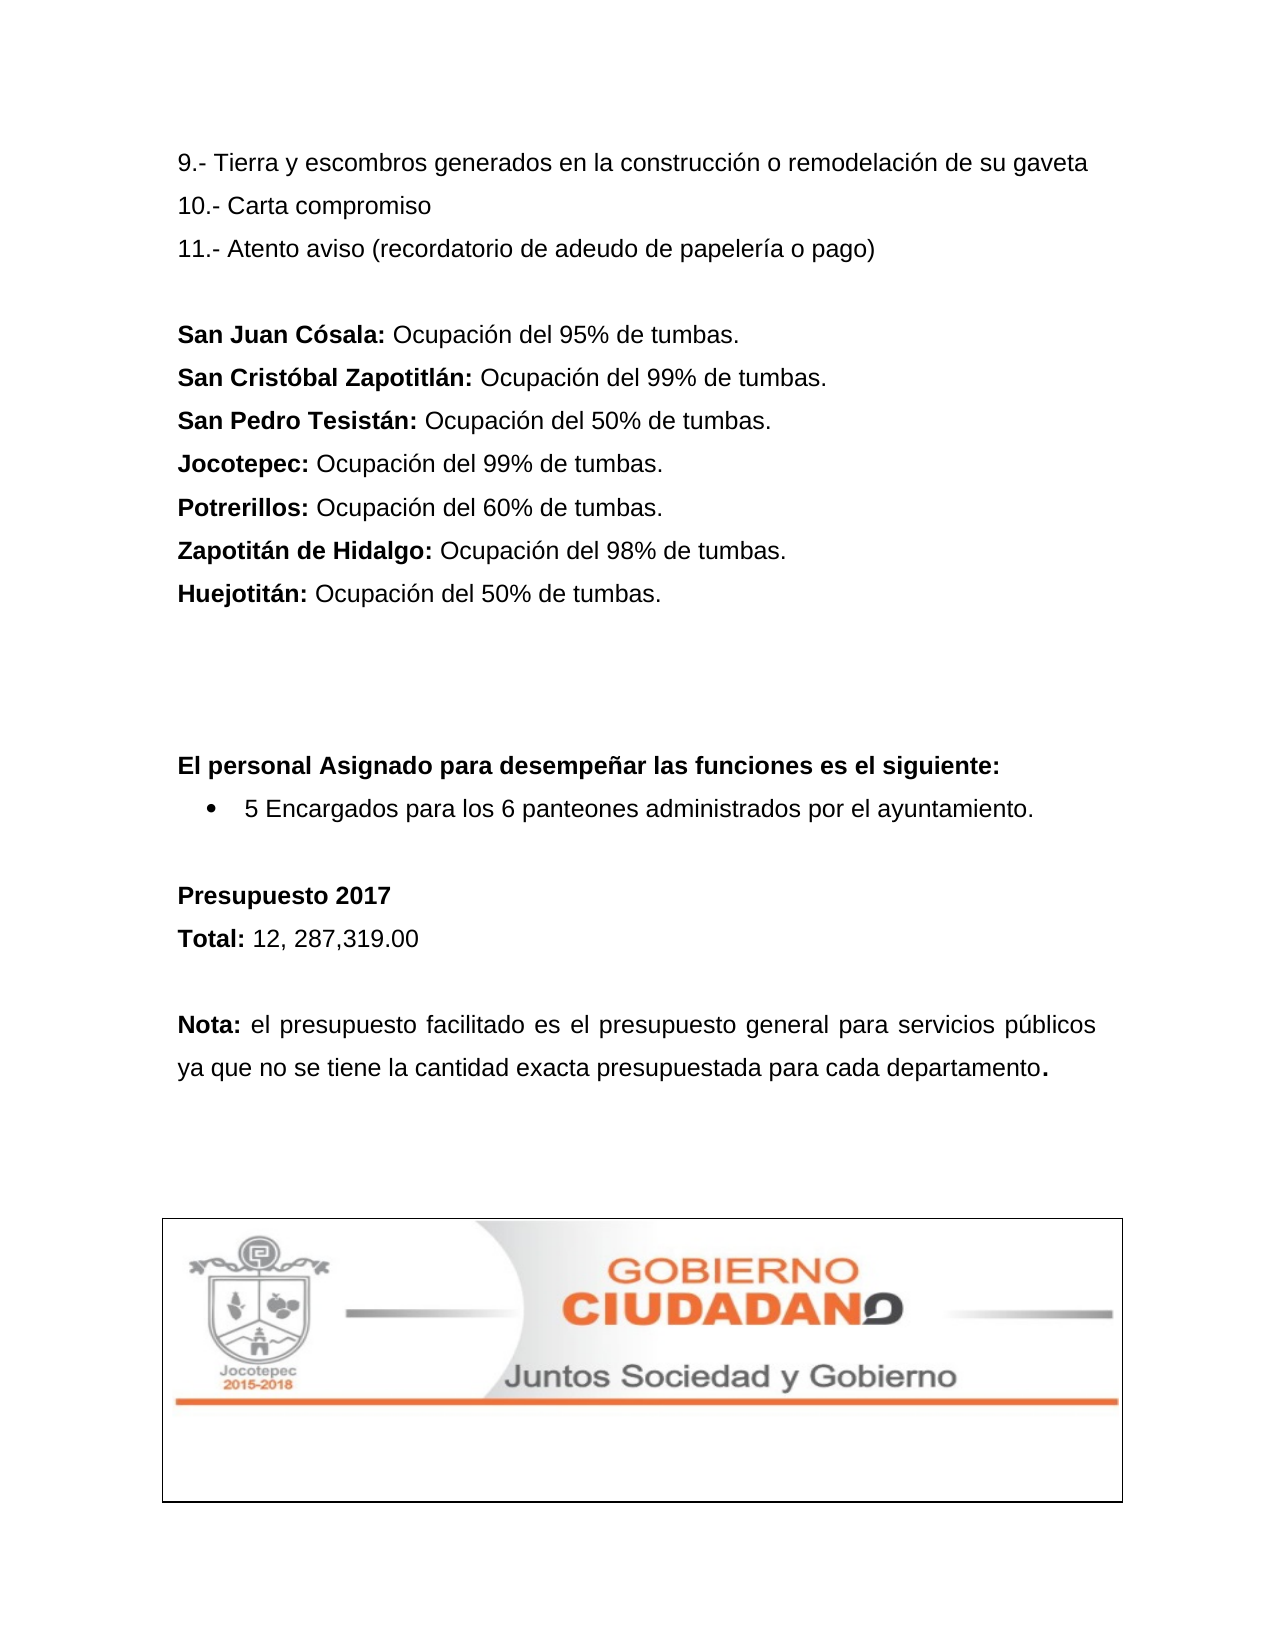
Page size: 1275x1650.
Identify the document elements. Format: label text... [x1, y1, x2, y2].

text Potrerillos: Ocupación del 60% de tumbas. [177, 493, 1098, 521]
text 11.- Atento aviso (recordatorio de adeudo de papelería o pago) [177, 234, 1098, 263]
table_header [163, 1219, 1122, 1501]
text 10.- Carta compromiso [177, 191, 1098, 219]
text 9.- Tierra y escombros generados en la construcción o remodelación de su gaveta [177, 148, 1098, 176]
text Huejotitán: Ocupación del 50% de tumbas. [177, 579, 1098, 608]
text San Pedro Tesistán: Ocupación del 50% de tumbas. [177, 406, 1098, 435]
list 5 Encargados para los 6 panteones administrados por el ayuntamiento. [207, 794, 1098, 823]
text Zapotitán de Hidalgo: Ocupación del 98% de tumbas. [177, 536, 1098, 564]
text San Cristóbal Zapotitlán: Ocupación del 99% de tumbas. [177, 363, 1098, 392]
text Total: 12, 287,319.00 [177, 924, 1098, 953]
text San Juan Cósala: Ocupación del 95% de tumbas. [177, 320, 1098, 349]
text Presupuesto 2017 [177, 881, 1098, 909]
picture [172, 1220, 1119, 1423]
text Jocotepec: Ocupación del 99% de tumbas. [177, 449, 1098, 478]
text Nota: el presupuesto facilitado es el presupuesto general para servicios públicos ya que no se tiene la cantidad exacta presupuestada para cada departamento. [177, 1010, 1098, 1082]
text El personal Asignado para desempeñar las funciones es el siguiente: [177, 751, 1098, 780]
